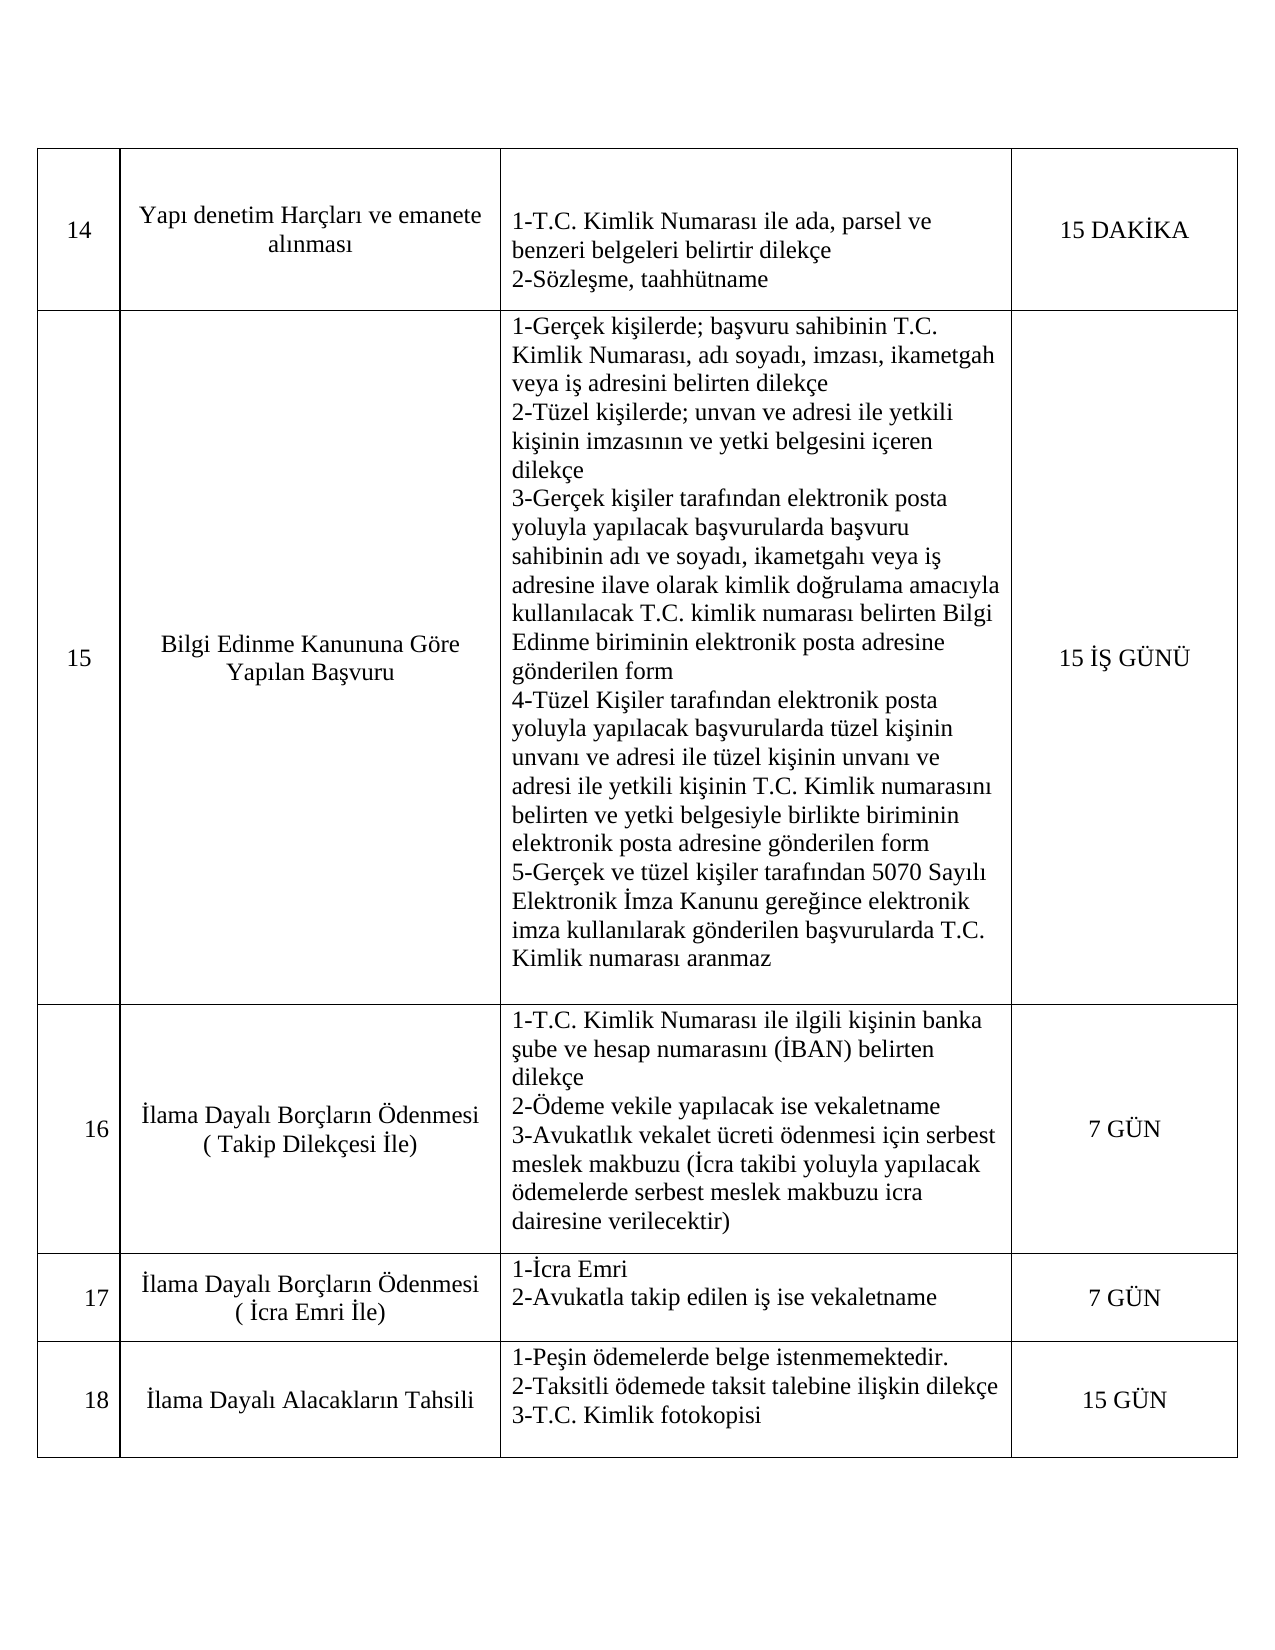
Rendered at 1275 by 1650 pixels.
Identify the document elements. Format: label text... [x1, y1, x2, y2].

table_cell 18 [38, 1342, 119, 1457]
table_cell İlama Dayalı Borçların Ödenmesi ( Takip Dilekçesi İle) [121, 1005, 500, 1253]
table_cell 1-Gerçek kişilerde; başvuru sahibinin T.C. Kimlik Numarası, adı soyadı, imzası, ikametgah veya iş adresini belirten dilekçe 2-Tüzel kişilerde; unvan ve adresi ile yetkili kişinin imzasının ve yetki belgesini içeren dilekçe 3-Gerçek kişiler tarafından elektronik posta yoluyla yapılacak başvurularda başvuru sahibinin adı ve soyadı, ikametgahı veya iş adresine ilave olarak kimlik doğrulama amacıyla kullanılacak T.C. kimlik numarası belirten Bilgi Edinme biriminin elektronik posta adresine gönderilen form 4-Tüzel Kişiler tarafından elektronik posta yoluyla yapılacak başvurularda tüzel kişinin unvanı ve adresi ile tüzel kişinin unvanı ve adresi ile yetkili kişinin T.C. Kimlik numarasını belirten ve yetki belgesiyle birlikte biriminin elektronik posta adresine gönderilen form 5-Gerçek ve tüzel kişiler tarafından 5070 Sayılı Elektronik İmza Kanunu gereğince elektronik imza kullanılarak gönderilen başvurularda T.C. Kimlik numarası aranmaz [501, 311, 1011, 1004]
table_cell İlama Dayalı Alacakların Tahsili [121, 1342, 500, 1457]
table_cell Bilgi Edinme Kanununa Göre Yapılan Başvuru [121, 311, 500, 1004]
table_cell 16 [38, 1005, 119, 1253]
table_cell İlama Dayalı Borçların Ödenmesi ( İcra Emri İle) [121, 1254, 500, 1341]
table_cell 15 İŞ GÜNÜ [1012, 311, 1237, 1004]
table_cell 1-T.C. Kimlik Numarası ile ilgili kişinin banka şube ve hesap numarasını (İBAN) belirten dilekçe 2-Ödeme vekile yapılacak ise vekaletname 3-Avukatlık vekalet ücreti ödenmesi için serbest meslek makbuzu (İcra takibi yoluyla yapılacak ödemelerde serbest meslek makbuzu icra dairesine verilecektir) [501, 1005, 1011, 1253]
table_cell 14 [38, 149, 119, 310]
table_cell 15 DAKİKA [1012, 149, 1237, 310]
table_cell 7 GÜN [1012, 1005, 1237, 1253]
table_cell 7 GÜN [1012, 1254, 1237, 1341]
table_cell Yapı denetim Harçları ve emanete alınması [121, 149, 500, 310]
table_cell 15 [38, 311, 119, 1004]
table_cell 1-Peşin ödemelerde belge istenmemektedir. 2-Taksitli ödemede taksit talebine ilişkin dilekçe 3-T.C. Kimlik fotokopisi [501, 1342, 1011, 1457]
table_cell 15 GÜN [1012, 1342, 1237, 1457]
table_cell 1-İcra Emri 2-Avukatla takip edilen iş ise vekaletname [501, 1254, 1011, 1341]
table_cell 17 [38, 1254, 119, 1341]
table_cell 1-T.C. Kimlik Numarası ile ada, parsel ve benzeri belgeleri belirtir dilekçe 2-Sözleşme, taahhütname [501, 149, 1011, 310]
